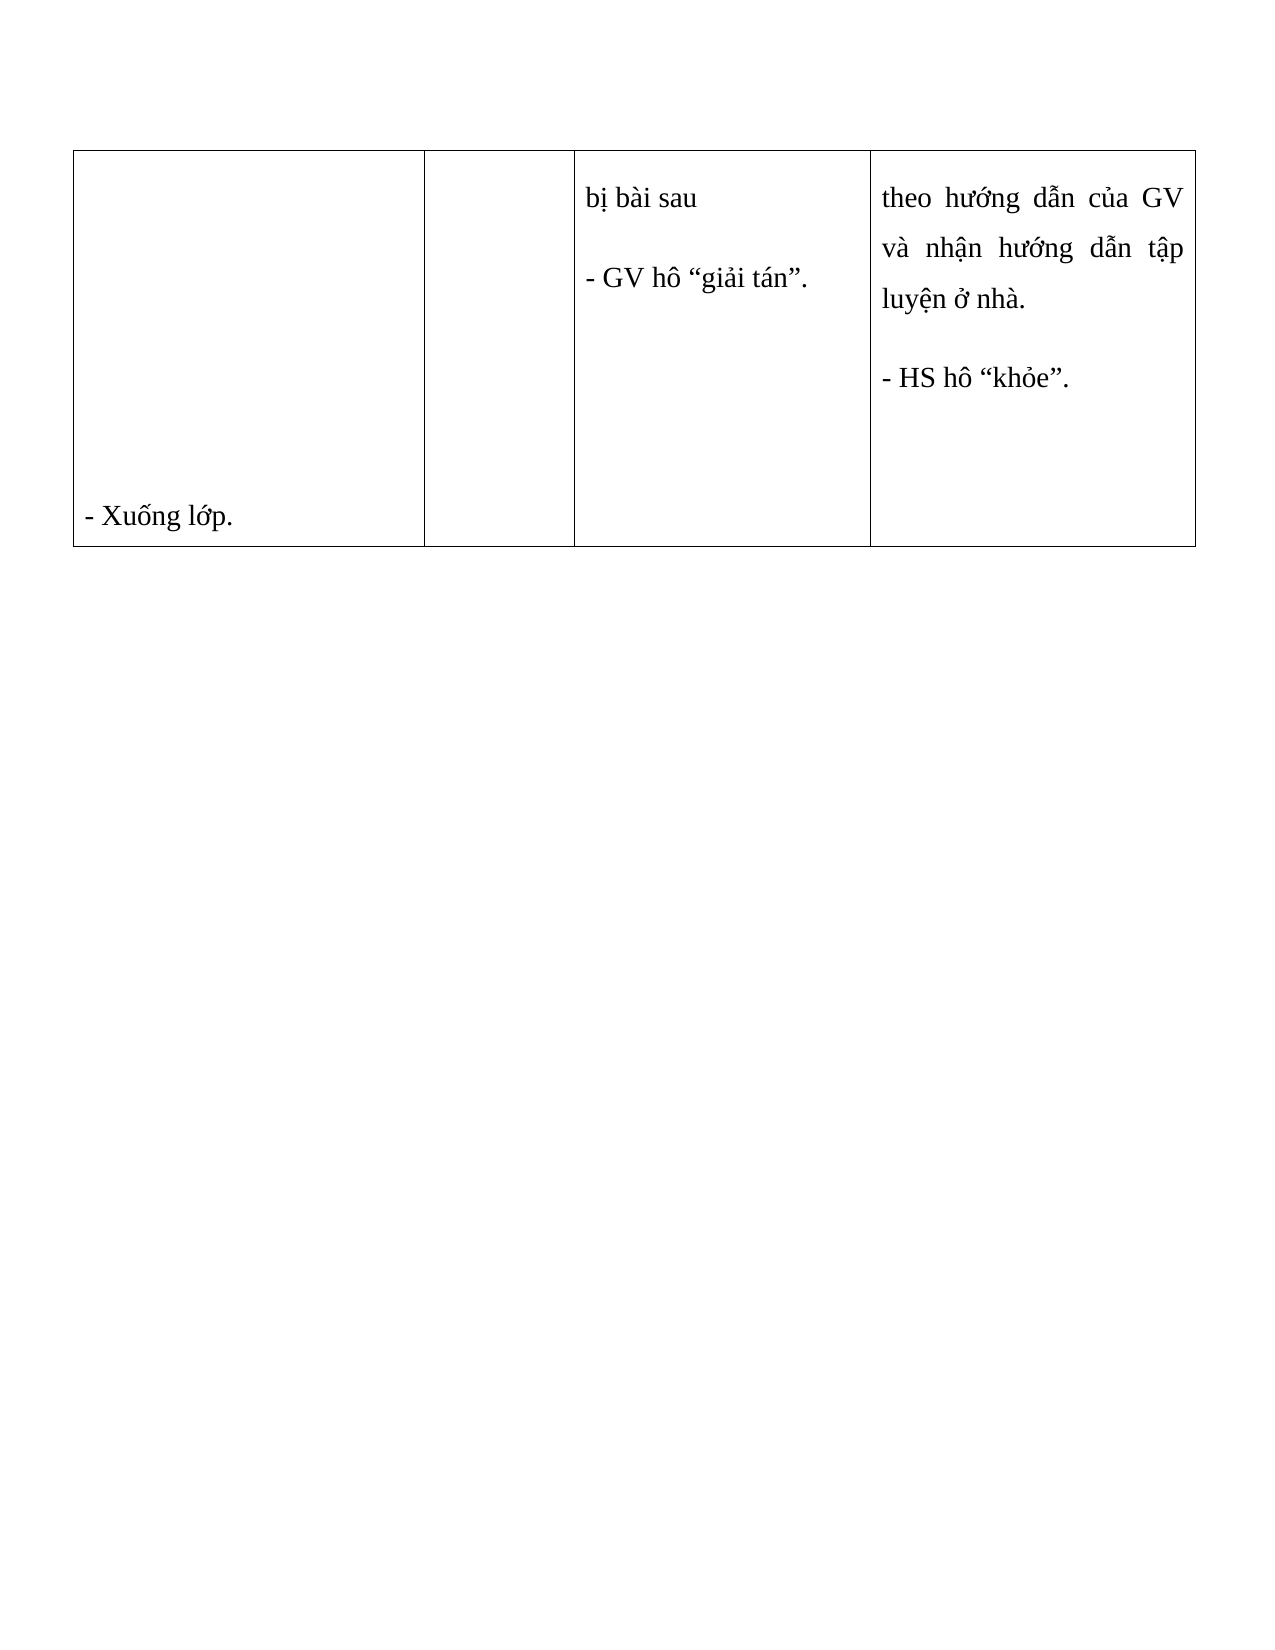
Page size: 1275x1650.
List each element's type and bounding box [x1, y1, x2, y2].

table_cell [871, 151, 1195, 546]
table_cell [575, 151, 870, 546]
table_cell [425, 151, 574, 546]
table_cell [74, 151, 424, 546]
